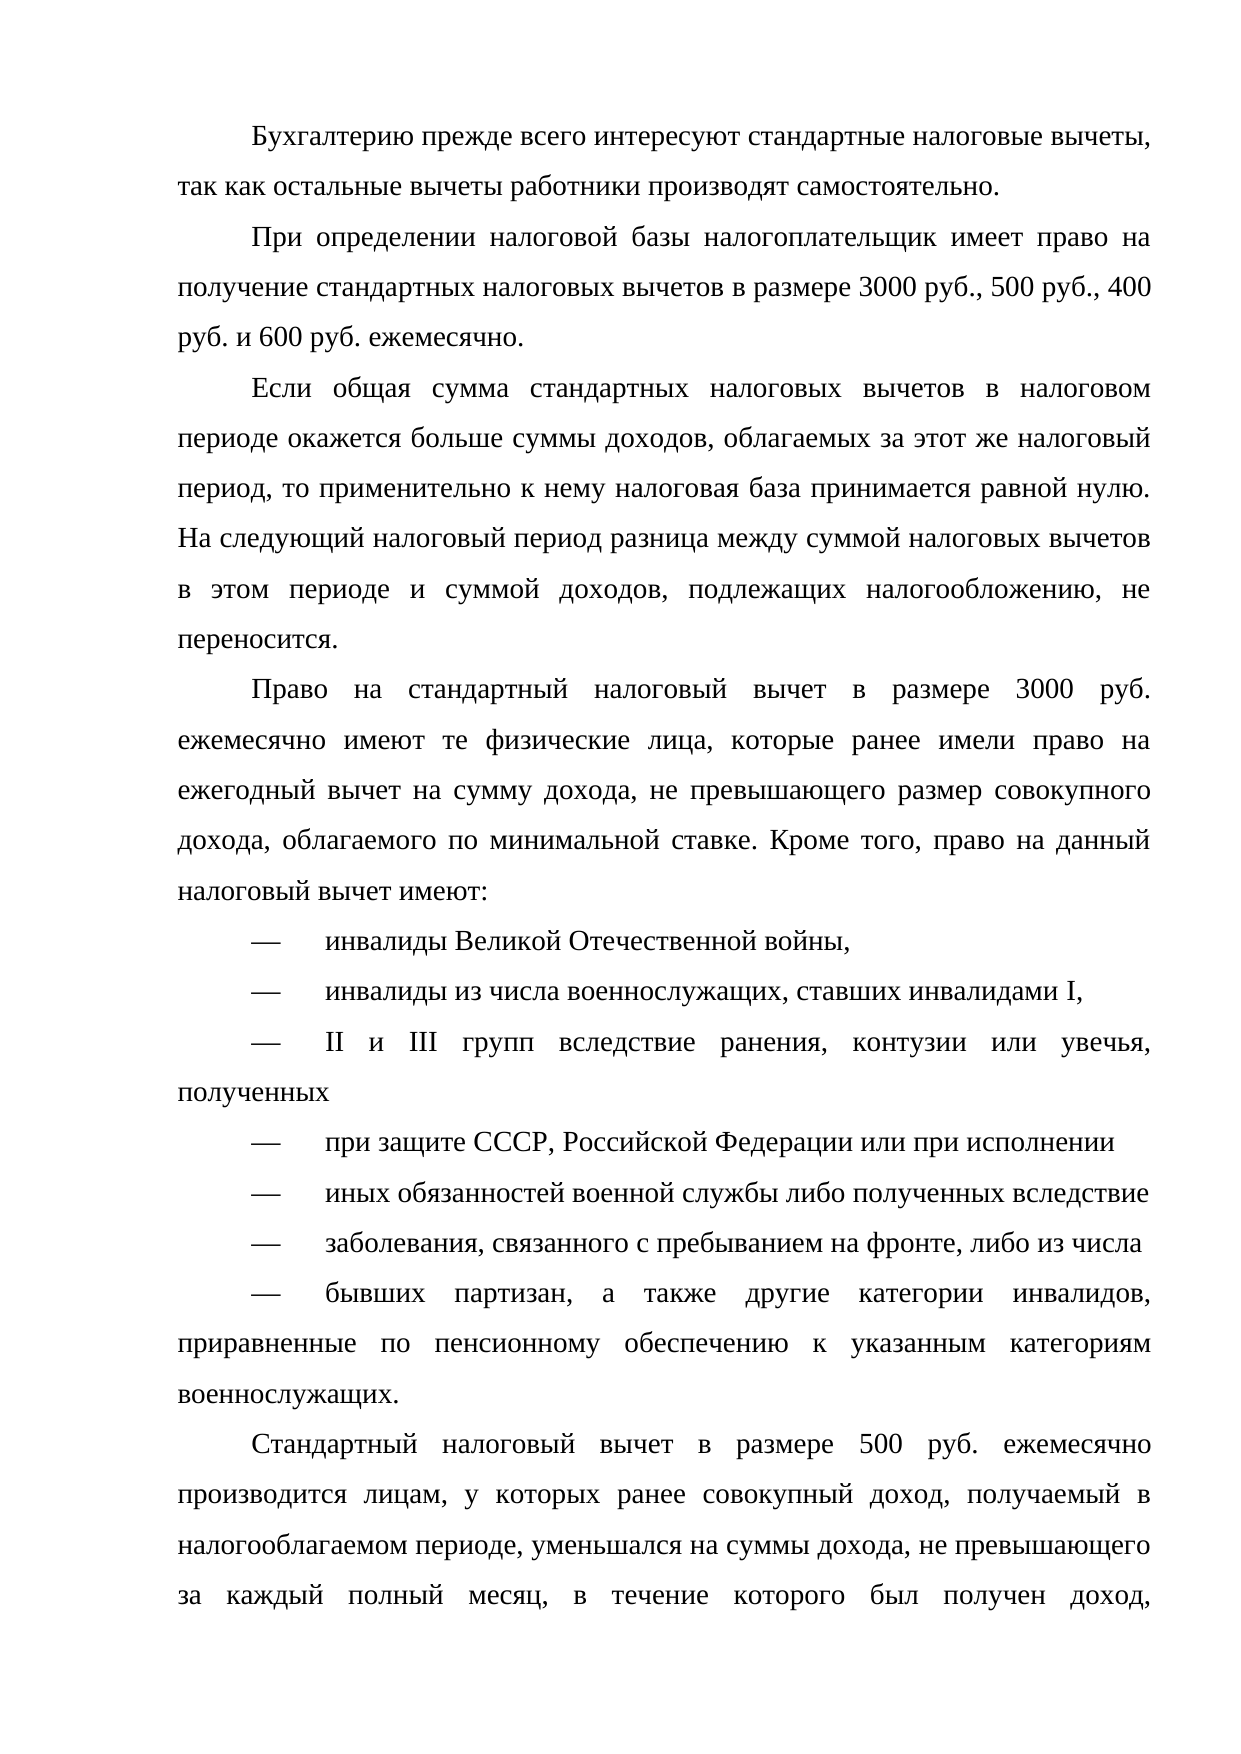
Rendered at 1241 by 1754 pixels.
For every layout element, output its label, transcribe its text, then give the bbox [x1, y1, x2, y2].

list при защите СССР, Российской Федерации или при исполнении [177, 1124, 1152, 1158]
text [177, 1426, 1152, 1611]
list II и III групп вследствие ранения, контузии или увечья, полученных [177, 1024, 1152, 1108]
text Право на стандартный налоговый вычет в размере 3000 руб. ежемесячно имеют те физические лица, которые ранее имели право на ежегодный вычет на сумму дохода, не превышающего размер совокупного дохода, облагаемого по минимальной ставке. Кроме того, право на данный налоговый вычет имеют: [177, 672, 1152, 906]
text Бухгалтерию прежде всего интересуют стандартные налоговые вычеты, так как остальные вычеты работники производят самостоятельно. [177, 118, 1152, 202]
text При определении налоговой базы налогоплательщик имеет право на получение стандартных налоговых вычетов в размере 3000 руб., 500 руб., 400 руб. и 600 руб. ежемесячно. [177, 219, 1152, 353]
list бывших партизан, а также другие категории инвалидов, приравненные по пенсионному обеспечению к указанным категориям военнослужащих. [177, 1275, 1152, 1409]
text Если общая сумма стандартных налоговых вычетов в налоговом периоде окажется больше суммы доходов, облагаемых за этот же налоговый период, то применительно к нему налоговая база принимается равной нулю. На следующий налоговый период разница между суммой налоговых вычетов в этом периоде и суммой доходов, подлежащих налогообложению, не переносится. [177, 370, 1152, 655]
list иных обязанностей военной службы либо полученных вследствие [177, 1175, 1152, 1208]
list инвалиды из числа военнослужащих, ставших инвалидами I, [177, 973, 1152, 1007]
list заболевания, связанного с пребыванием на фронте, либо из числа [177, 1225, 1152, 1258]
list инвалиды Великой Отечественной войны, [177, 923, 1152, 957]
